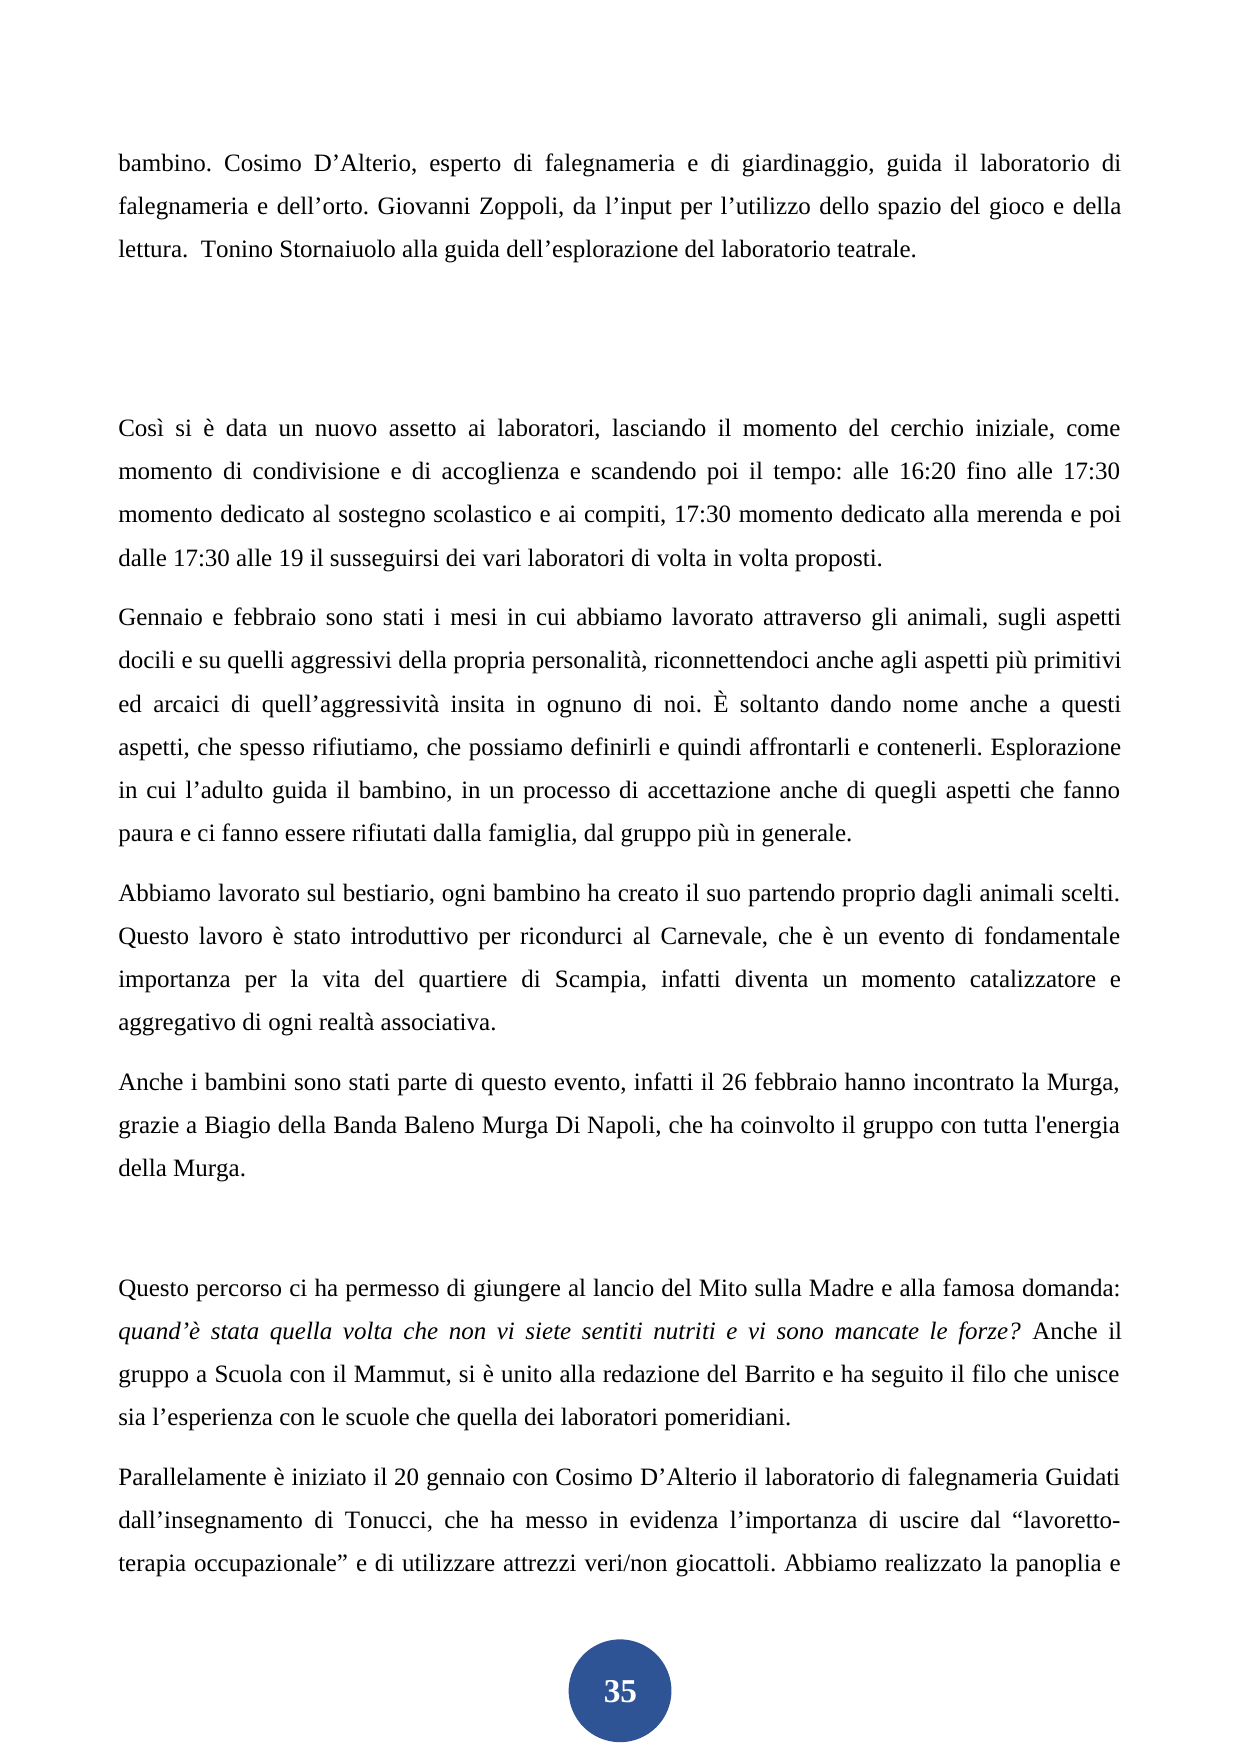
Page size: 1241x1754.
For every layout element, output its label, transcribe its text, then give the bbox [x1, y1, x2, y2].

text Abbiamo lavorato sul bestiario, ogni bambino ha creato il suo partendo proprio dagli animali scelti. Questo lavoro è stato introduttivo per ricondurci al Carnevale, che è un evento di fondamentale importanza per la vita del quartiere di Scampia, infatti diventa un momento catalizzatore e aggregativo di ogni realtà associativa. [118, 878, 1122, 1036]
text Questo percorso ci ha permesso di giungere al lancio del Mito sulla Madre e alla famosa domanda: quand’è stata quella volta che non vi siete sentiti nutriti e vi sono mancate le forze? Anche il gruppo a Scuola con il Mammut, si è unito alla redazione del Barrito e ha seguito il filo che unisce sia l’esperienza con le scuole che quella dei laboratori pomeridiani. [118, 1273, 1122, 1431]
text Gennaio e febbraio sono stati i mesi in cui abbiamo lavorato attraverso gli animali, sugli aspetti docili e su quelli aggressivi della propria personalità, riconnettendoci anche agli aspetti più primitivi ed arcaici di quell’aggressività insita in ognuno di noi. È soltanto dando nome anche a questi aspetti, che spesso rifiutiamo, che possiamo definirli e quindi affrontarli e contenerli. Esplorazione in cui l’adulto guida il bambino, in un processo di accettazione anche di quegli aspetti che fanno paura e ci fanno essere rifiutati dalla famiglia, dal gruppo più in generale. [118, 602, 1122, 847]
text Così si è data un nuovo assetto ai laboratori, lasciando il momento del cerchio iniziale, come momento di condivisione e di accoglienza e scandendo poi il tempo: alle 16:20 fino alle 17:30 momento dedicato al sostegno scolastico e ai compiti, 17:30 momento dedicato alla merenda e poi dalle 17:30 alle 19 il susseguirsi dei vari laboratori di volta in volta proposti. [118, 413, 1122, 571]
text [118, 148, 1122, 263]
text Anche i bambini sono stati parte di questo evento, infatti il 26 febbraio hanno incontrato la Murga, grazie a Biagio della Banda Baleno Murga Di Napoli, che ha coinvolto il gruppo con tutta l'energia della Murga. [118, 1067, 1122, 1182]
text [118, 1462, 1122, 1577]
